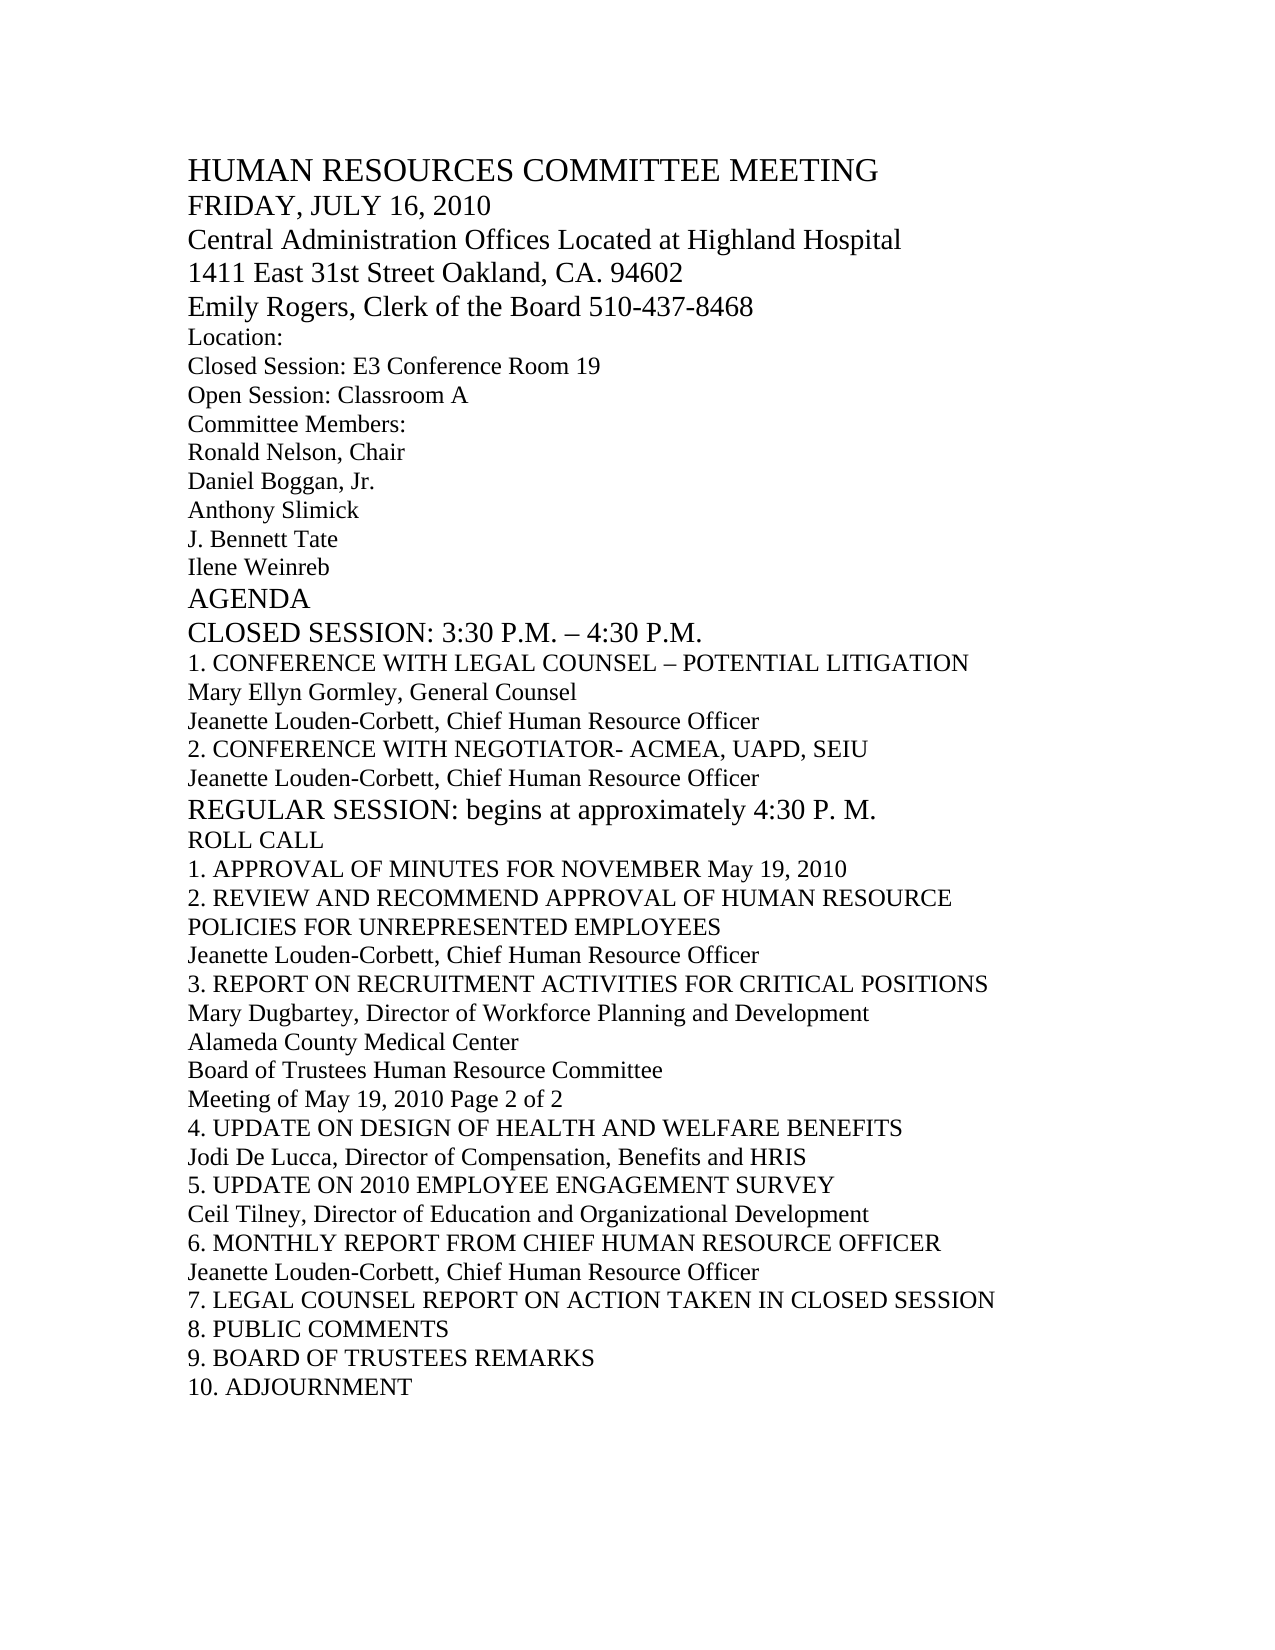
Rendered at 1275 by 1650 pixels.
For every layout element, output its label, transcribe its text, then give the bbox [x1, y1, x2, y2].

text Open Session: Classroom A [187, 380, 1087, 409]
text Ilene Weinreb [187, 552, 1087, 581]
text Jeanette Louden-Corbett, Chief Human Resource Officer [187, 1257, 1087, 1286]
text 4. UPDATE ON DESIGN OF HEALTH AND WELFARE BENEFITS [187, 1113, 1087, 1142]
text 5. UPDATE ON 2010 EMPLOYEE ENGAGEMENT SURVEY [187, 1171, 1087, 1199]
text Meeting of May 19, 2010 Page 2 of 2 [187, 1084, 1087, 1113]
text Jeanette Louden-Corbett, Chief Human Resource Officer [187, 706, 1087, 734]
text 7. LEGAL COUNSEL REPORT ON ACTION TAKEN IN CLOSED SESSION [187, 1286, 1087, 1314]
text ROLL CALL [187, 826, 1087, 854]
text 8. PUBLIC COMMENTS [187, 1314, 1087, 1343]
text 2. REVIEW AND RECOMMEND APPROVAL OF HUMAN RESOURCE [187, 883, 1087, 912]
text Location: [187, 322, 1087, 351]
text 3. REPORT ON RECRUITMENT ACTIVITIES FOR CRITICAL POSITIONS [187, 969, 1087, 998]
text 10. ADJOURNMENT [187, 1372, 1087, 1401]
text Central Administration Offices Located at Highland Hospital [187, 222, 1087, 255]
text Jeanette Louden-Corbett, Chief Human Resource Officer [187, 763, 1087, 792]
text FRIDAY, JULY 16, 2010 [187, 188, 1087, 222]
text 2. CONFERENCE WITH NEGOTIATOR- ACMEA, UAPD, SEIU [187, 734, 1087, 763]
text REGULAR SESSION: begins at approximately 4:30 P. M. [187, 792, 1087, 826]
text Emily Rogers, Clerk of the Board 510-437-8468 [187, 289, 1087, 322]
text 1. CONFERENCE WITH LEGAL COUNSEL – POTENTIAL LITIGATION [187, 648, 1087, 677]
text CLOSED SESSION: 3:30 P.M. – 4:30 P.M. [187, 615, 1087, 648]
text AGENDA [187, 581, 1087, 615]
text 6. MONTHLY REPORT FROM CHIEF HUMAN RESOURCE OFFICER [187, 1228, 1087, 1257]
text 1411 East 31st Street Oakland, CA. 94602 [187, 255, 1087, 289]
text Ceil Tilney, Director of Education and Organizational Development [187, 1199, 1087, 1228]
text 1. APPROVAL OF MINUTES FOR NOVEMBER May 19, 2010 [187, 854, 1087, 883]
text 9. BOARD OF TRUSTEES REMARKS [187, 1343, 1087, 1372]
text Jodi De Lucca, Director of Compensation, Benefits and HRIS [187, 1142, 1087, 1171]
text Committee Members: [187, 409, 1087, 437]
text Ronald Nelson, Chair [187, 437, 1087, 466]
text Alameda County Medical Center [187, 1027, 1087, 1056]
text Mary Ellyn Gormley, General Counsel [187, 677, 1087, 706]
text HUMAN RESOURCES COMMITTEE MEETING [187, 150, 1087, 188]
text Mary Dugbartey, Director of Workforce Planning and Development [187, 998, 1087, 1027]
text Jeanette Louden-Corbett, Chief Human Resource Officer [187, 941, 1087, 969]
text Closed Session: E3 Conference Room 19 [187, 351, 1087, 380]
text Anthony Slimick [187, 495, 1087, 524]
text Board of Trustees Human Resource Committee [187, 1056, 1087, 1084]
text Daniel Boggan, Jr. [187, 466, 1087, 495]
text POLICIES FOR UNREPRESENTED EMPLOYEES [187, 912, 1087, 941]
text J. Bennett Tate [187, 524, 1087, 552]
